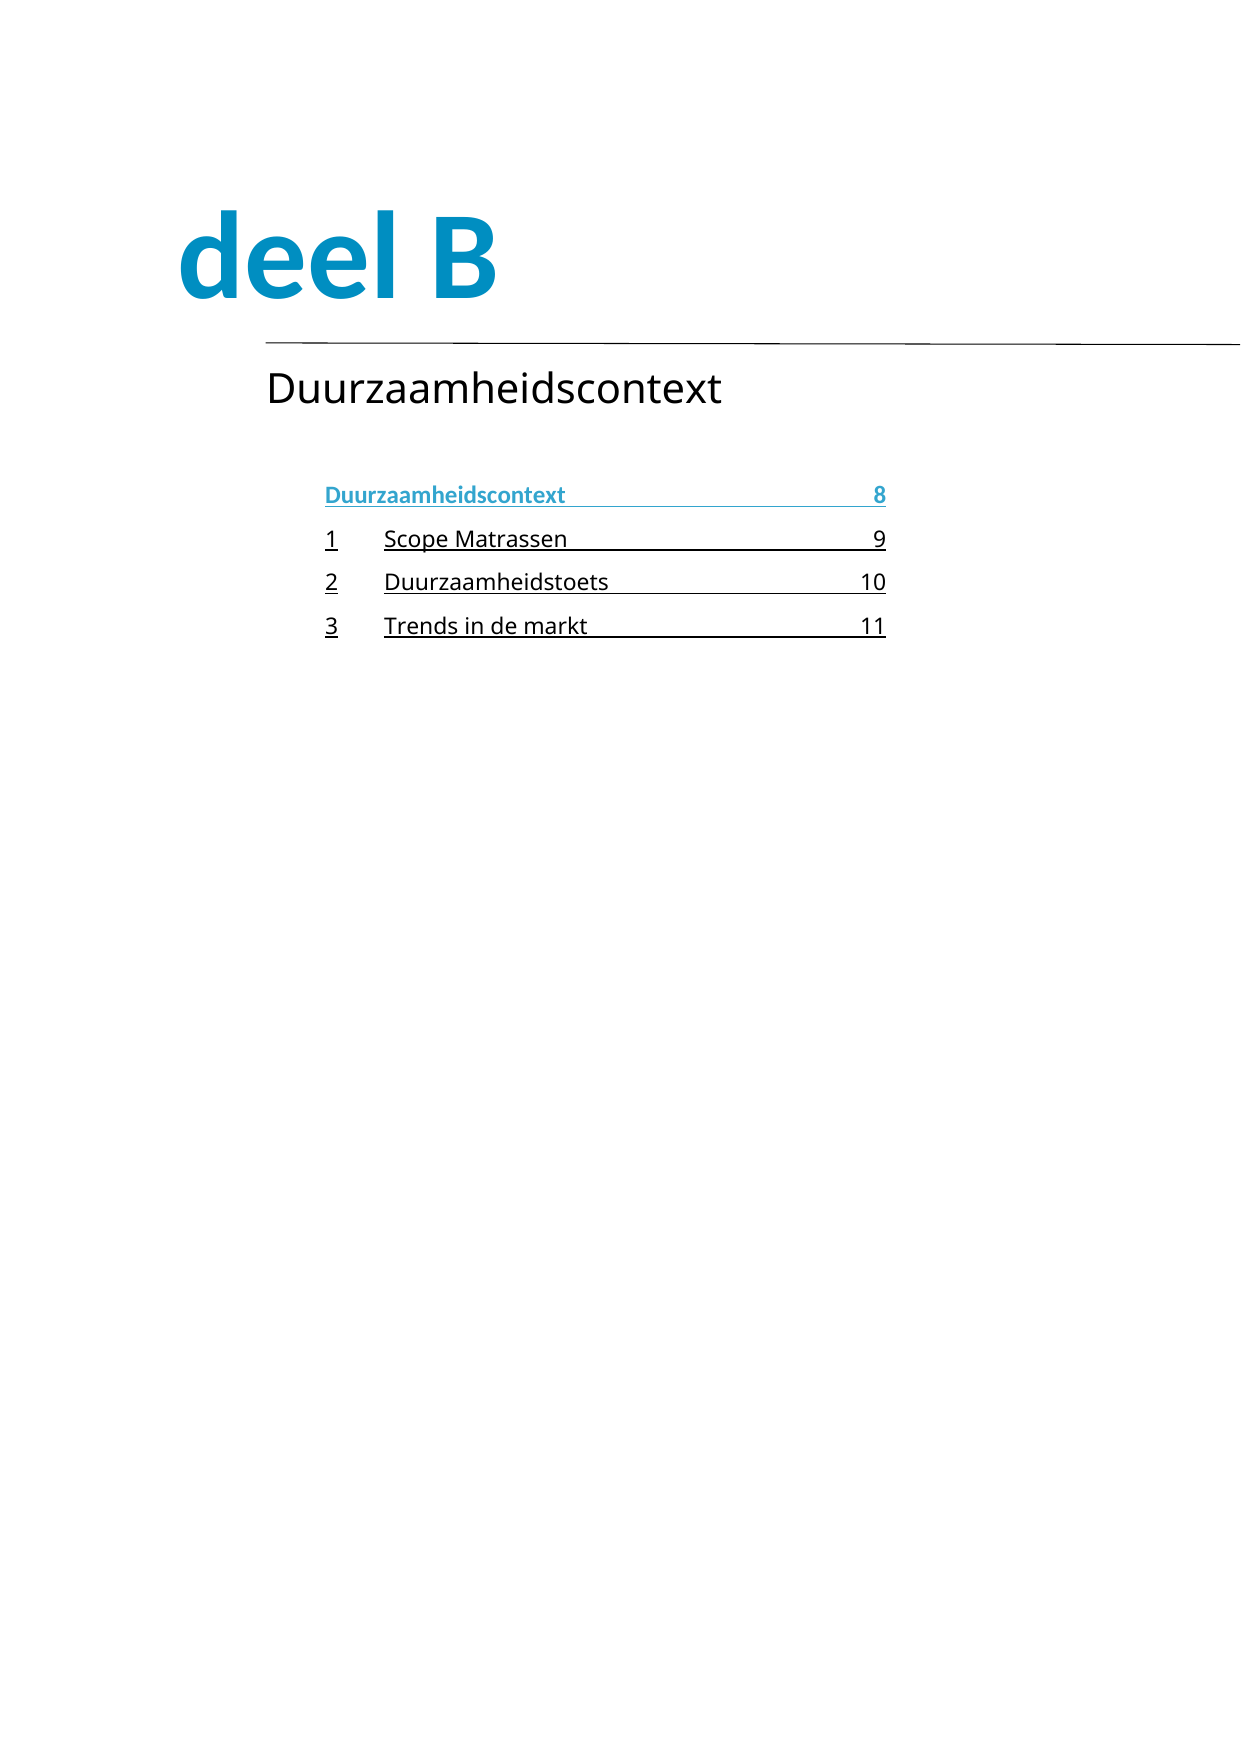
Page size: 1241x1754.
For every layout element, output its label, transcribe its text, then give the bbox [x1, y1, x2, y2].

text B Duurzaamheidscontext 8 [266, 479, 886, 510]
text Duurzaamheidscontext [207, 359, 1181, 415]
text 2 Duurzaamheidstoets 10 [325, 566, 1181, 598]
text deel B [177, 177, 1181, 330]
text 1 Scope Matrassen 9 [325, 523, 1181, 554]
text 3 Trends in de markt 11 [325, 610, 1181, 641]
